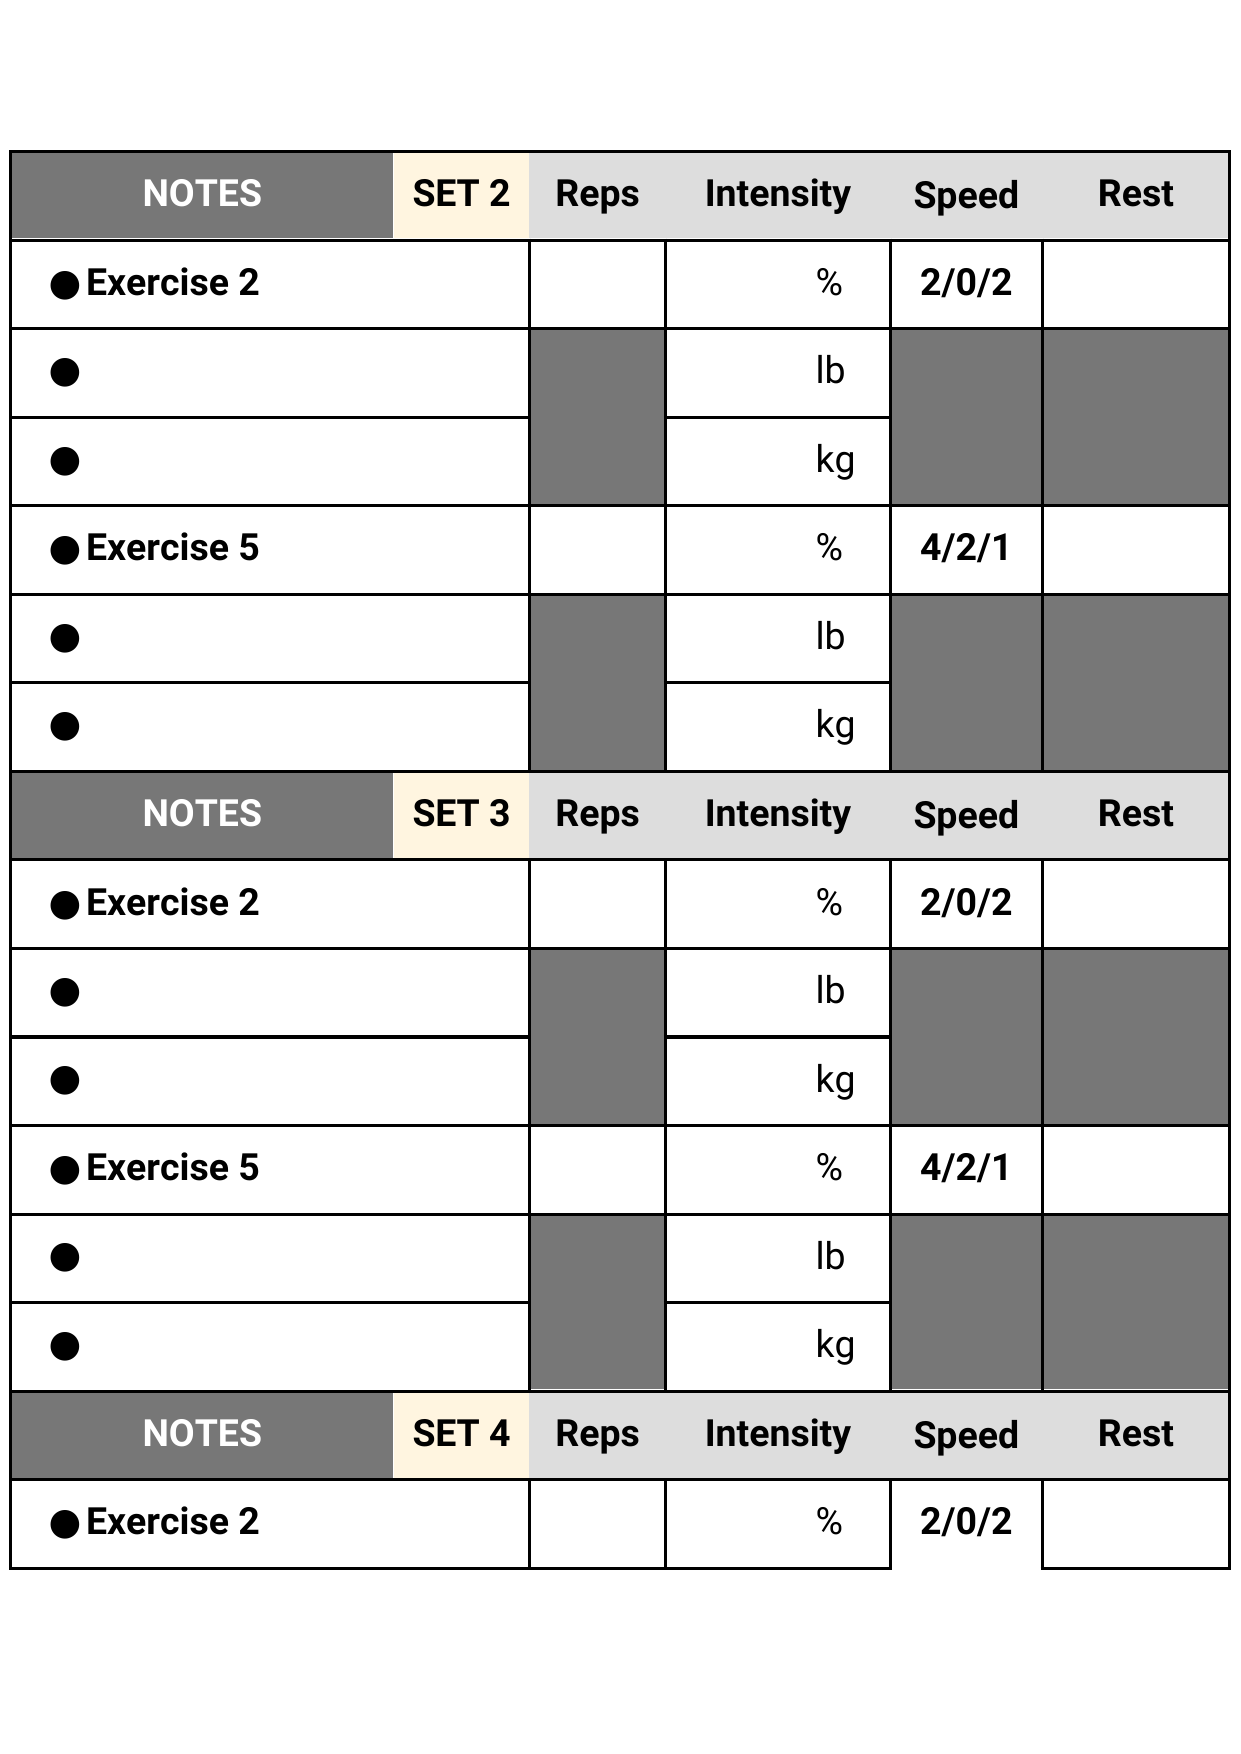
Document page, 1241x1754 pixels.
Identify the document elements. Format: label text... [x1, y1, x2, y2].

table_cell Intensity [665, 1393, 890, 1478]
table_cell lb [815, 1216, 889, 1301]
table_cell [667, 596, 815, 681]
table_cell Reps [529, 153, 665, 238]
table_cell [12, 1216, 528, 1301]
table_cell [892, 1216, 1041, 1389]
table_cell [667, 419, 815, 504]
table_cell [667, 242, 815, 327]
table_cell kg [815, 684, 889, 770]
table_cell % [815, 242, 889, 327]
table_cell 2/0/2 [892, 242, 1041, 327]
table_cell [1044, 330, 1228, 504]
table_cell [667, 1039, 815, 1124]
table_cell [12, 950, 528, 1035]
table_cell [531, 1127, 664, 1212]
table_cell kg [815, 1039, 889, 1124]
table_cell [1044, 242, 1228, 327]
table_cell [667, 1216, 815, 1301]
table_cell NOTES [12, 773, 393, 858]
table_cell [531, 1216, 664, 1389]
table_cell [667, 861, 815, 947]
table_cell % [815, 861, 889, 947]
table_cell [667, 1481, 815, 1567]
table_cell [1044, 861, 1228, 947]
table_cell [892, 330, 1041, 504]
table_cell [667, 684, 815, 770]
table_cell Rest [1042, 773, 1228, 858]
table_cell [667, 507, 815, 593]
table_cell [12, 330, 528, 416]
table_cell Reps [529, 1393, 665, 1478]
table_cell [531, 861, 664, 947]
table_cell Exercise 2 [12, 242, 528, 327]
table_cell Exercise 2 [12, 861, 528, 947]
table_cell lb [815, 330, 889, 416]
table_cell SET 4 [394, 1393, 529, 1478]
table_cell Speed [890, 153, 1042, 238]
table_cell [12, 419, 528, 504]
table_cell [892, 950, 1041, 1124]
table_cell Rest [1042, 153, 1228, 238]
table_cell 4/2/1 [892, 507, 1041, 593]
table_cell Rest [1042, 1393, 1228, 1478]
table_cell [1044, 950, 1228, 1124]
table_cell [892, 596, 1041, 770]
table_cell [1044, 1216, 1228, 1389]
table_cell [12, 684, 528, 770]
table_cell [12, 1039, 528, 1124]
table_cell [667, 950, 815, 1035]
table_cell [531, 1481, 664, 1567]
table_cell [667, 330, 815, 416]
table_cell [531, 950, 664, 1124]
table_cell 4/2/1 [892, 1127, 1041, 1212]
table_cell [1044, 596, 1228, 770]
table_cell [1044, 507, 1228, 593]
table_cell [1044, 1127, 1228, 1212]
table_cell Reps [529, 773, 665, 858]
table_cell % [815, 1127, 889, 1212]
table_cell kg [815, 1304, 889, 1389]
table_cell [12, 596, 528, 681]
table_cell NOTES [12, 1393, 393, 1478]
table_cell [667, 1304, 815, 1389]
table_cell % [815, 507, 889, 593]
table_cell [531, 507, 664, 593]
table_cell 2/0/2 [892, 1481, 1041, 1567]
table_cell Exercise 5 [12, 507, 528, 593]
table_cell kg [815, 419, 889, 504]
table_cell SET 3 [394, 773, 529, 858]
table_cell Intensity [665, 773, 890, 858]
table_cell [531, 330, 664, 504]
table_cell NOTES [12, 153, 393, 238]
table_cell Exercise 2 [12, 1481, 528, 1567]
table_cell Exercise 5 [12, 1127, 528, 1212]
table_cell [531, 596, 664, 770]
table_cell 2/0/2 [892, 861, 1041, 947]
table_cell Intensity [665, 153, 890, 238]
table_cell [1044, 1481, 1228, 1567]
table_cell SET 2 [394, 153, 529, 238]
table_cell Speed [890, 1393, 1042, 1478]
table_cell [667, 1127, 815, 1212]
table_cell lb [815, 950, 889, 1035]
table_cell lb [815, 596, 889, 681]
table_cell [12, 1304, 528, 1389]
table_cell Speed [890, 773, 1042, 858]
table_cell % [815, 1481, 889, 1567]
table_cell [531, 242, 664, 327]
